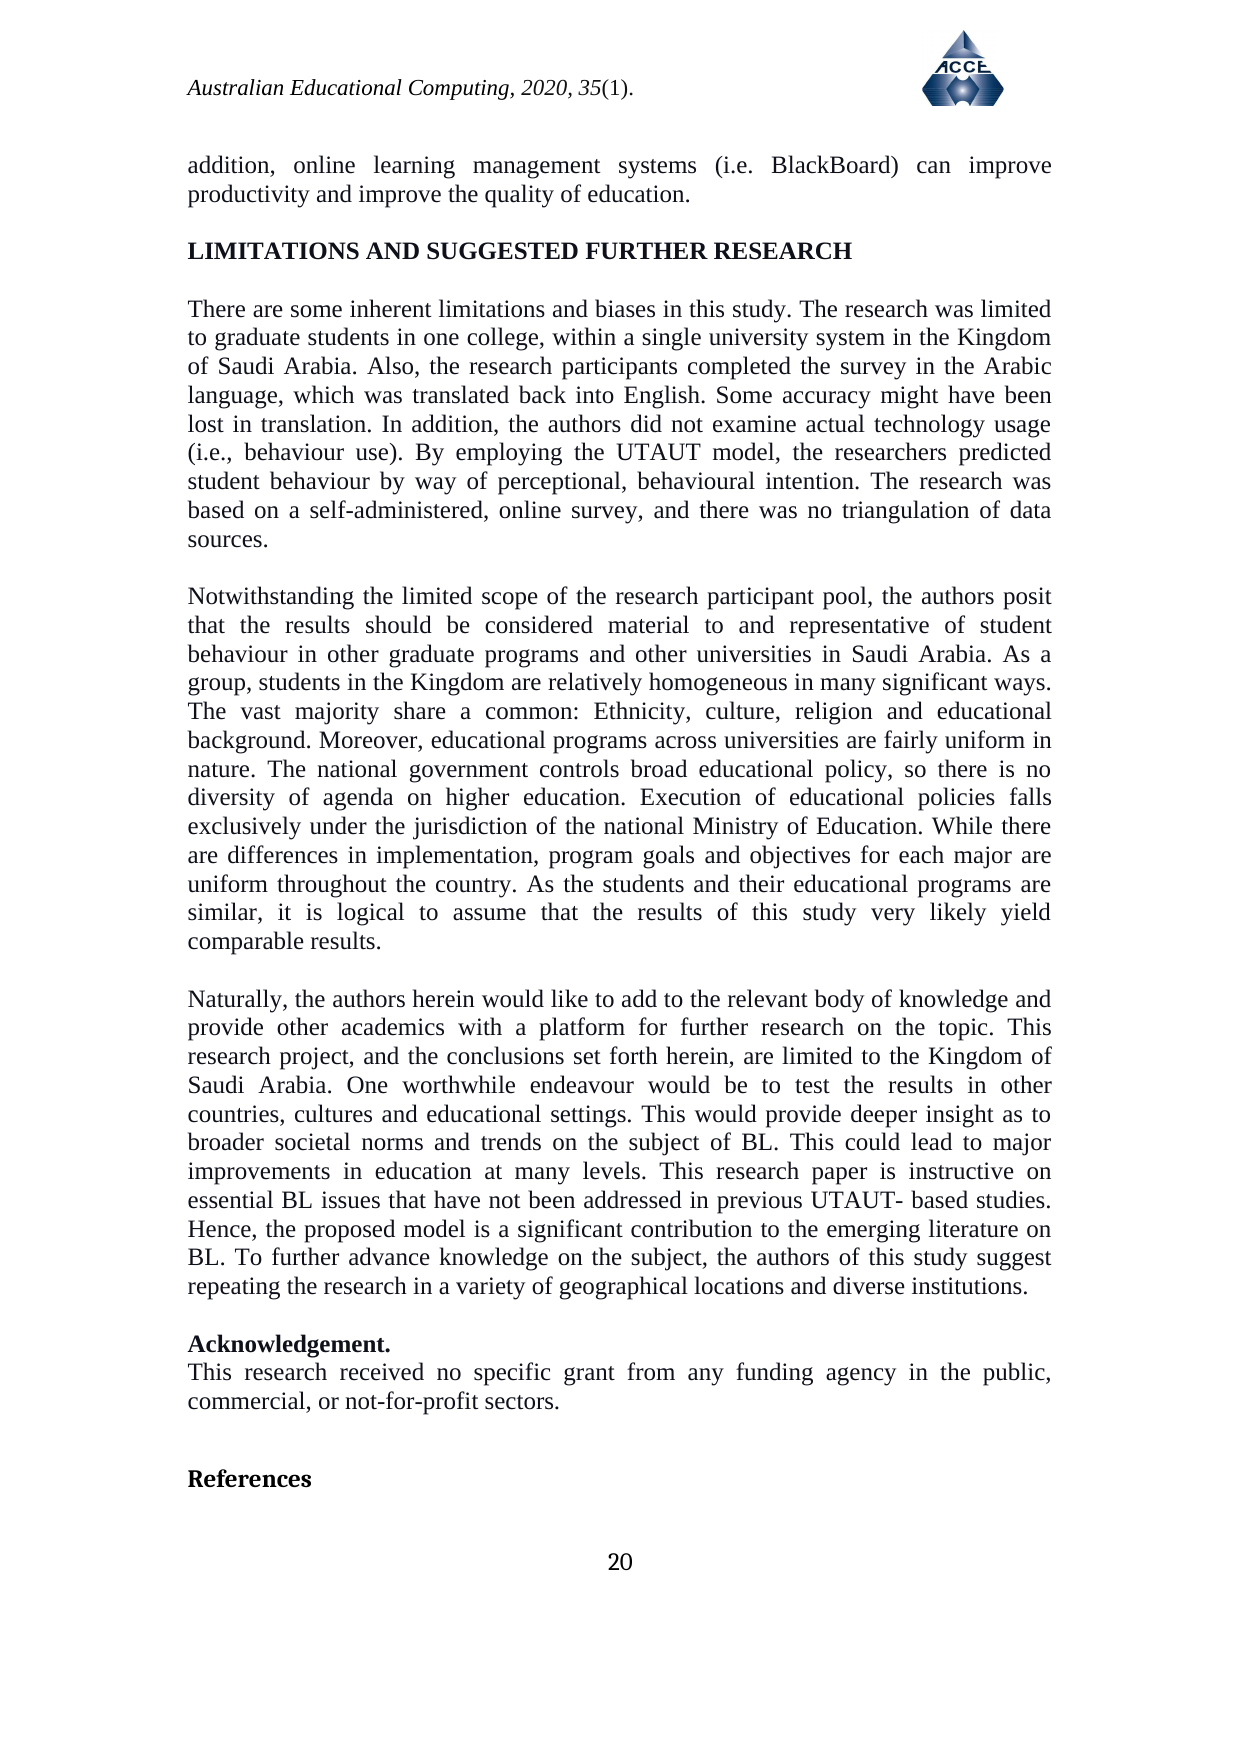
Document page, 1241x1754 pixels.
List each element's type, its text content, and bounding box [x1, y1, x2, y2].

text LIMITATIONS AND SUGGESTED FURTHER RESEARCH [187, 236, 1053, 265]
text References [187, 1464, 1053, 1493]
text There are some inherent limitations and biases in this study. The research was limited to graduate students in one college, within a single university system in the Kingdom of Saudi Arabia. Also, the research participants completed the survey in the Arabic language, which was translated back into English. Some accuracy might have been lost in translation. In addition, the authors did not examine actual technology usage (i.e., behaviour use). By employing the UTAUT model, the researchers predicted student behaviour by way of perceptional, behavioural intention. The research was based on a self-administered, online survey, and there was no triangulation of data sources. [187, 294, 1053, 552]
text Acknowledgement. [187, 1329, 1053, 1357]
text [187, 150, 1053, 207]
text Notwithstanding the limited scope of the research participant pool, the authors posit that the results should be considered material to and representative of student behaviour in other graduate programs and other universities in Saudi Arabia. As a group, students in the Kingdom are relatively homogeneous in many significant ways. The vast majority share a common: Ethnicity, culture, religion and educational background. Moreover, educational programs across universities are fairly uniform in nature. The national government controls broad educational policy, so there is no diversity of agenda on higher education. Execution of educational policies falls exclusively under the jurisdiction of the national Ministry of Education. While there are differences in implementation, program goals and objectives for each major are uniform throughout the country. As the students and their educational programs are similar, it is logical to assume that the results of this study very likely yield comparable results. [187, 581, 1053, 955]
picture [922, 30, 1004, 106]
text Naturally, the authors herein would like to add to the relevant body of knowledge and provide other academics with a platform for further research on the topic. This research project, and the conclusions set forth herein, are limited to the Kingdom of Saudi Arabia. One worthwhile endeavour would be to test the results in other countries, cultures and educational settings. This would provide deeper insight as to broader societal norms and trends on the subject of BL. This could lead to major improvements in education at many levels. This research paper is instructive on essential BL issues that have not been addressed in previous UTAUT- based studies. Hence, the proposed model is a significant contribution to the emerging literature on BL. To further advance knowledge on the subject, the authors of this study suggest repeating the research in a variety of geographical locations and diverse institutions. [187, 984, 1053, 1300]
text This research received no specific grant from any funding agency in the public, commercial, or not-for-profit sectors. [187, 1357, 1053, 1415]
